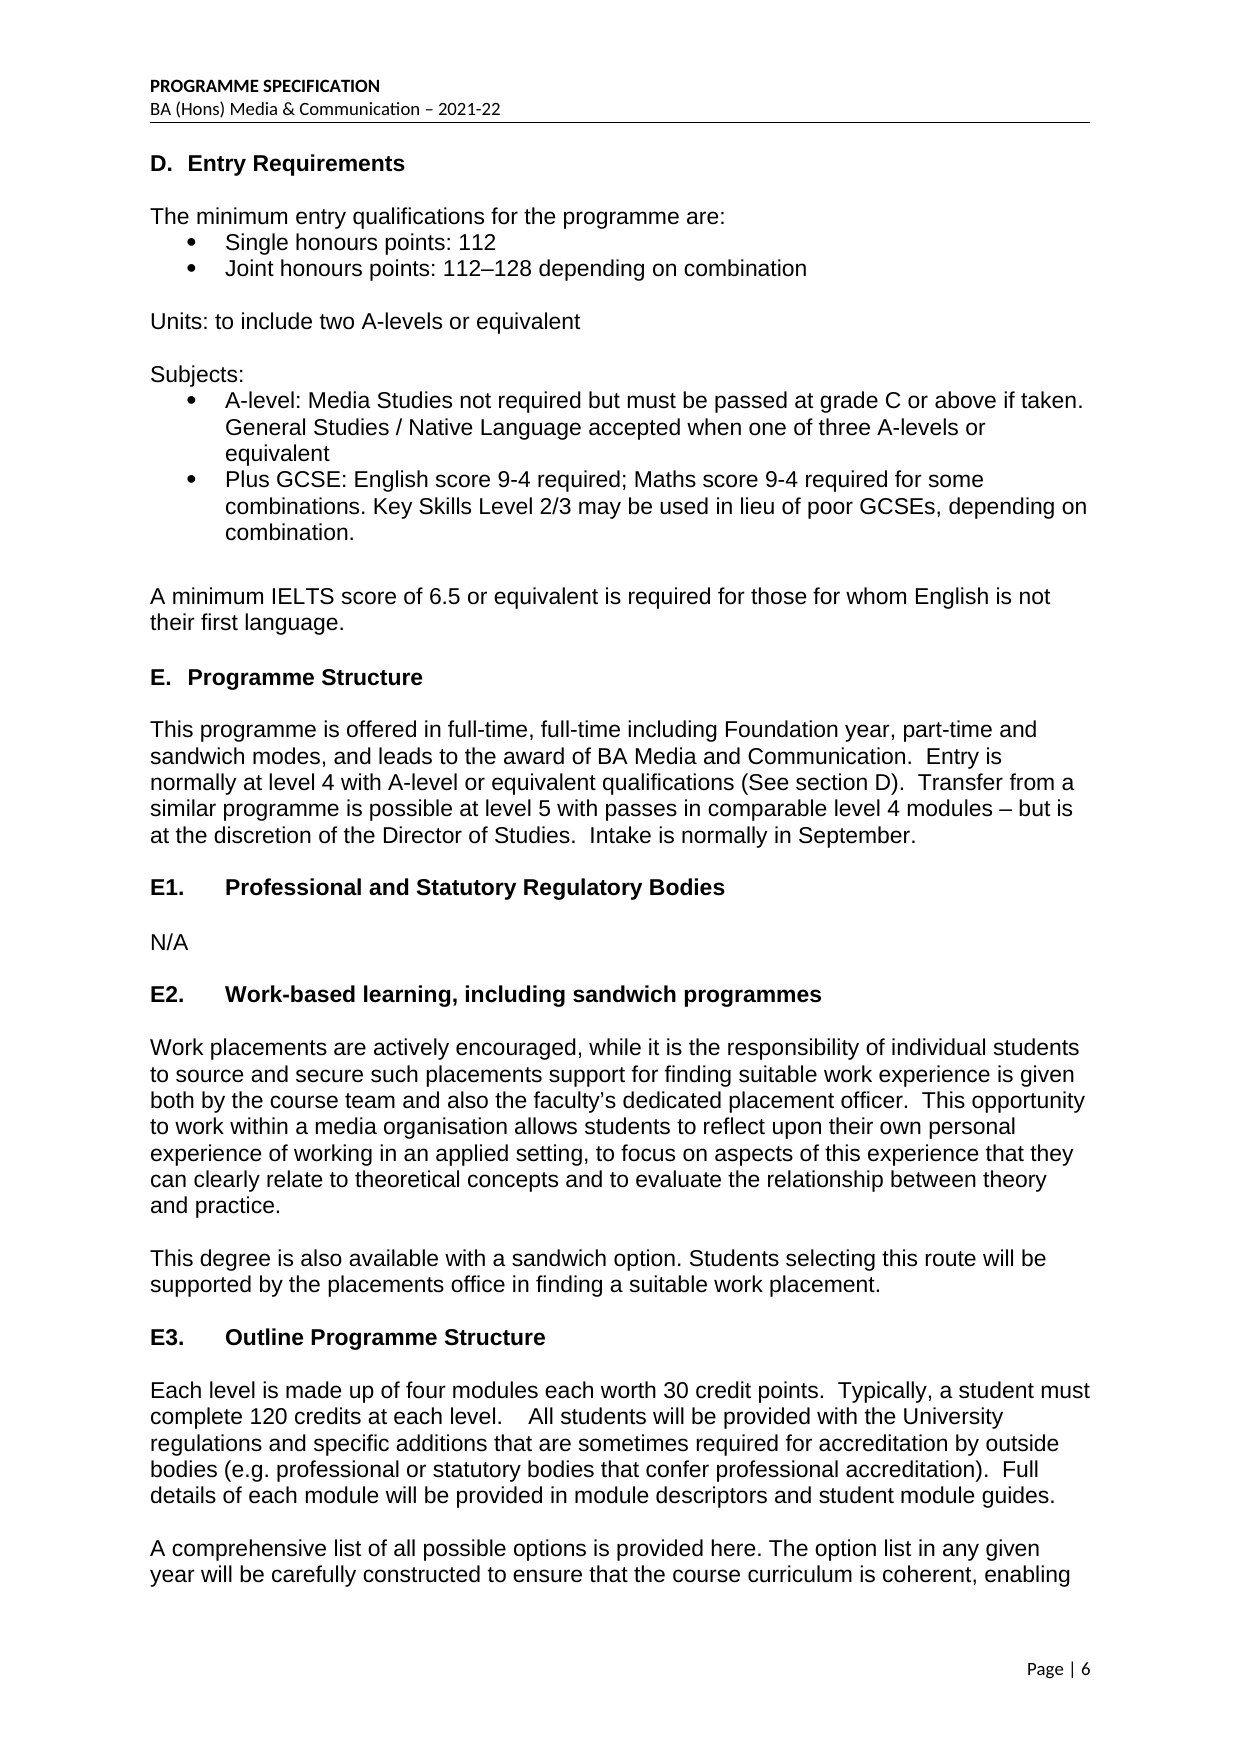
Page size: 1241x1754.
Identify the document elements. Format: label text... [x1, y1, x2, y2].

list Programme Structure [150, 663, 1090, 690]
list Single honours points: 112 [187, 229, 1090, 255]
text This degree is also available with a sandwich option. Students selecting this route will be supported by the placements office in finding a suitable work placement. [150, 1245, 1090, 1298]
list A-level: Media Studies not required but must be passed at grade C or above if taken. General Studies / Native Language accepted when one of three A-levels or equivalent [187, 387, 1090, 466]
text A minimum IELTS score of 6.5 or equivalent is required for those for whom English is not their first language. [150, 583, 1090, 636]
text Each level is made up of four modules each worth 30 credit points. Typically, a student must complete 120 credits at each level. All students will be provided with the University regulations and specific additions that are sometimes required for accreditation by outside bodies (e.g. professional or statutory bodies that confer professional accreditation). Full details of each module will be provided in module descriptors and student module guides. [150, 1377, 1090, 1508]
list Entry Requirements [150, 150, 1090, 176]
list Plus GCSE: English score 9-4 required; Maths score 9-4 required for some combinations. Key Skills Level 2/3 may be used in lieu of poor GCSEs, depending on combination. [187, 466, 1090, 545]
text E1. Professional and Statutory Regulatory Bodies [150, 874, 1090, 901]
text Work placements are actively encouraged, while it is the responsibility of individual students to source and secure such placements support for finding suitable work experience is given both by the course team and also the faculty’s dedicated placement officer. This opportunity to work within a media organisation allows students to reflect upon their own personal experience of working in an applied setting, to focus on aspects of this experience that they can clearly relate to theoretical concepts and to evaluate the relationship between theory and practice. [150, 1034, 1090, 1219]
list Joint honours points: 112–128 depending on combination [187, 255, 1090, 282]
text E2. Work-based learning, including sandwich programmes [150, 981, 1090, 1008]
text Units: to include two A-levels or equivalent [150, 308, 1090, 334]
text N/A [150, 929, 1090, 955]
text The minimum entry qualifications for the programme are: [150, 203, 1090, 229]
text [150, 1535, 1090, 1588]
text This programme is offered in full-time, full-time including Foundation year, part-time and sandwich modes, and leads to the award of BA Media and Communication. Entry is normally at level 4 with A-level or equivalent qualifications (See section D). Transfer from a similar programme is possible at level 5 with passes in comparable level 4 modules – but is at the discretion of the Director of Studies. Intake is normally in September. [150, 716, 1090, 848]
text Subjects: [150, 361, 1090, 387]
text E3. Outline Programme Structure [150, 1324, 1090, 1350]
